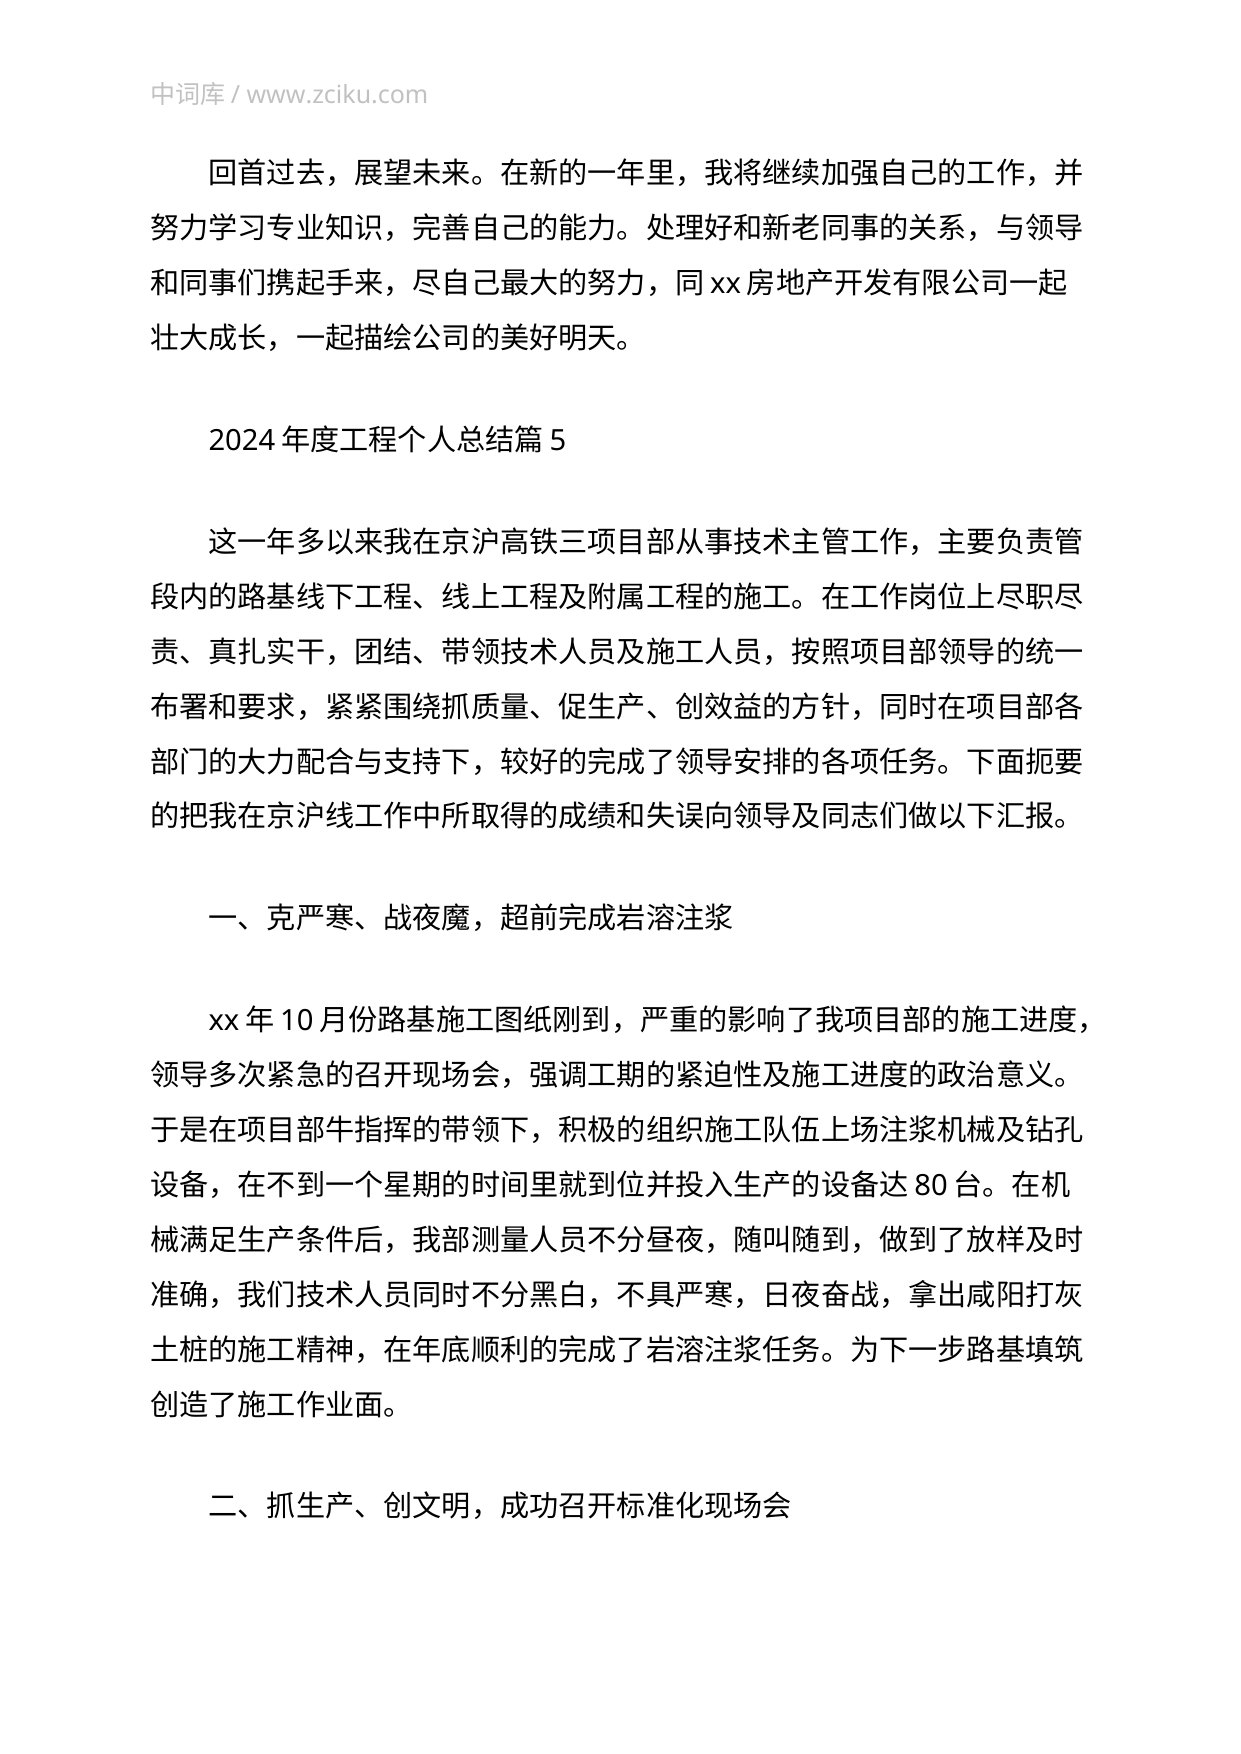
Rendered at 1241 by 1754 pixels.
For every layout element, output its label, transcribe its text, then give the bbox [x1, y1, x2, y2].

text 回首过去，展望未来。在新的一年里，我将继续加强自己的工作，并努力学习专业知识，完善自己的能力。处理好和新老同事的关系，与领导和同事们携起手来，尽自己最大的努力，同xx房地产开发有限公司一起壮大成长，一起描绘公司的美好明天。 [150, 150, 1090, 357]
text 这一年多以来我在京沪高铁三项目部从事技术主管工作，主要负责管段内的路基线下工程、线上工程及附属工程的施工。在工作岗位上尽职尽责、真扎实干，团结、带领技术人员及施工人员，按照项目部领导的统一布署和要求，紧紧围绕抓质量、促生产、创效益的方针，同时在项目部各部门的大力配合与支持下，较好的完成了领导安排的各项任务。下面扼要的把我在京沪线工作中所取得的成绩和失误向领导及同志们做以下汇报。 [150, 518, 1090, 835]
text 一、克严寒、战夜魔，超前完成岩溶注浆 [150, 895, 1090, 937]
text 二、抓生产、创文明，成功召开标准化现场会 [150, 1483, 1090, 1525]
text xx年10月份路基施工图纸刚到，严重的影响了我项目部的施工进度，领导多次紧急的召开现场会，强调工期的紧迫性及施工进度的政治意义。于是在项目部牛指挥的带领下，积极的组织施工队伍上场注浆机械及钻孔设备，在不到一个星期的时间里就到位并投入生产的设备达80台。在机械满足生产条件后，我部测量人员不分昼夜，随叫随到，做到了放样及时准确，我们技术人员同时不分黑白，不具严寒，日夜奋战，拿出咸阳打灰土桩的施工精神，在年底顺利的完成了岩溶注浆任务。为下一步路基填筑创造了施工作业面。 [150, 997, 1090, 1423]
text 2024年度工程个人总结篇5 [150, 417, 1090, 459]
